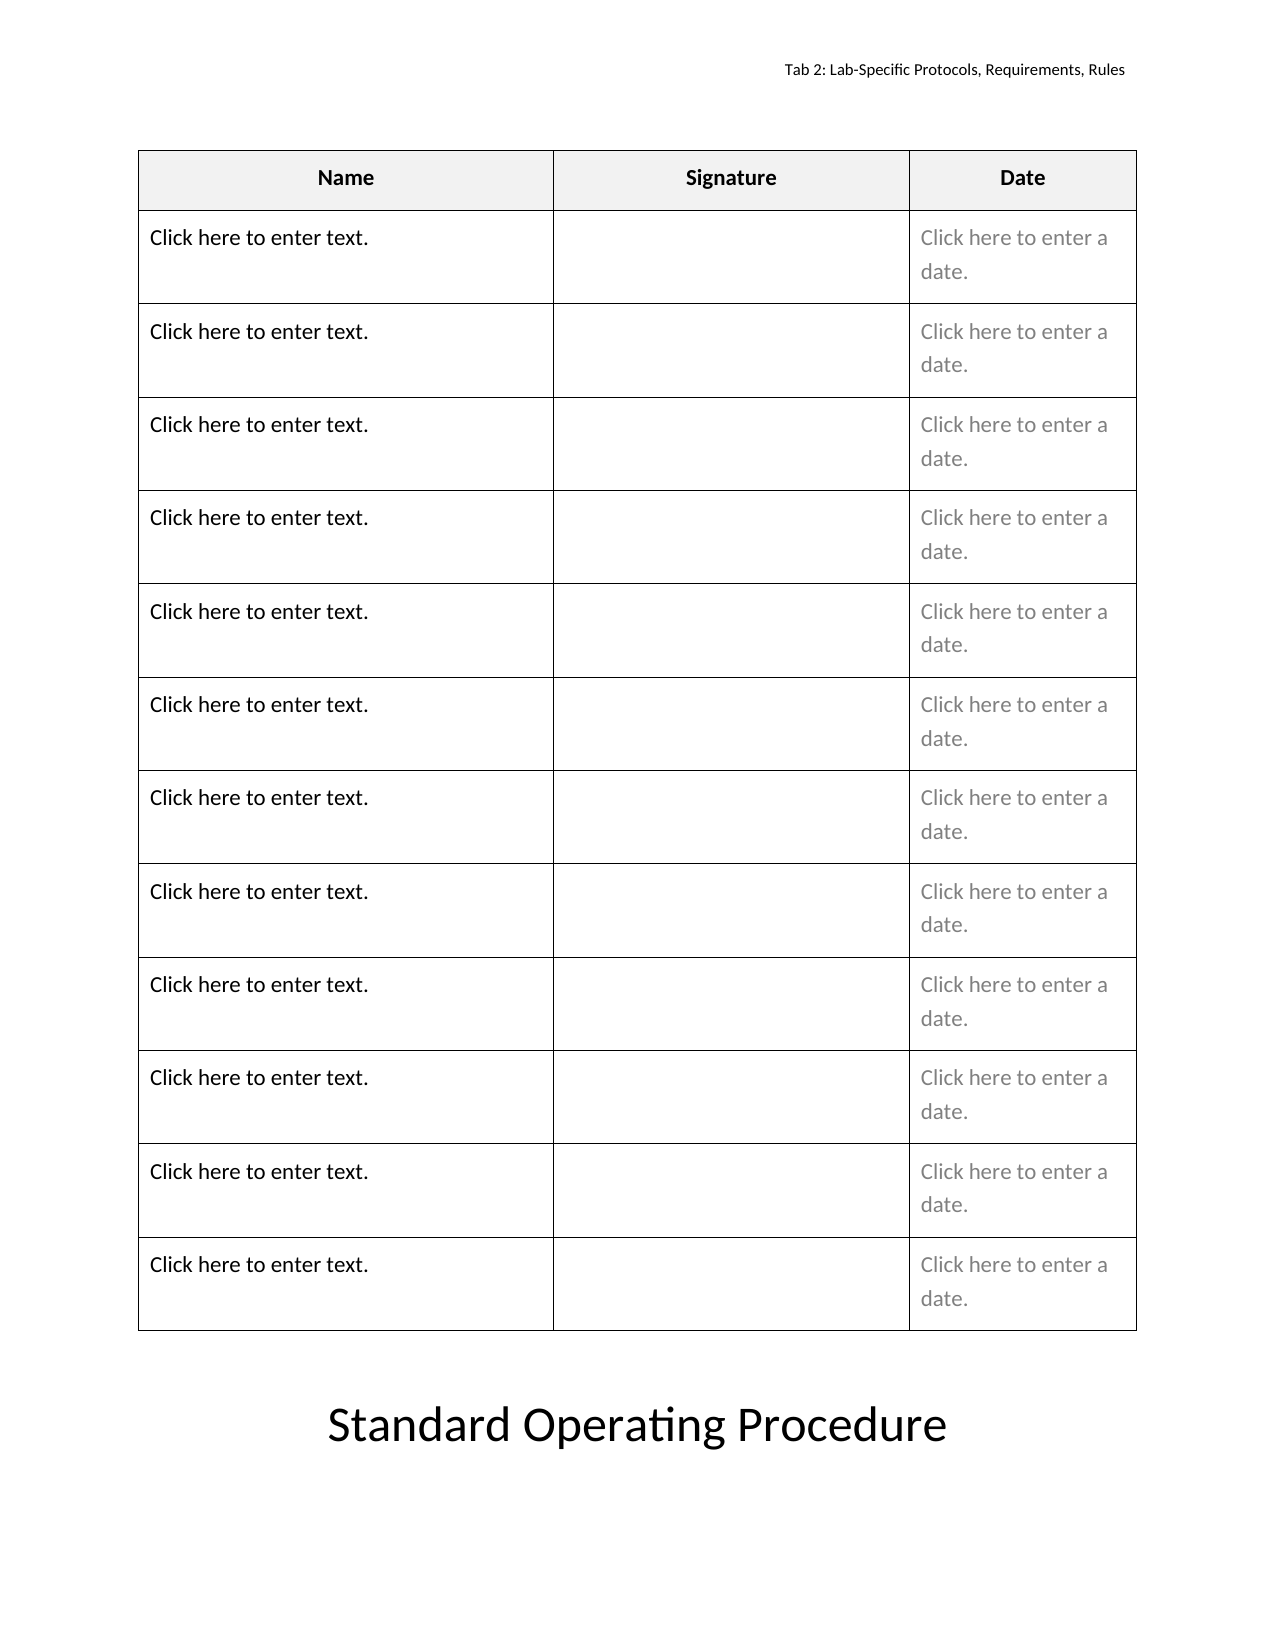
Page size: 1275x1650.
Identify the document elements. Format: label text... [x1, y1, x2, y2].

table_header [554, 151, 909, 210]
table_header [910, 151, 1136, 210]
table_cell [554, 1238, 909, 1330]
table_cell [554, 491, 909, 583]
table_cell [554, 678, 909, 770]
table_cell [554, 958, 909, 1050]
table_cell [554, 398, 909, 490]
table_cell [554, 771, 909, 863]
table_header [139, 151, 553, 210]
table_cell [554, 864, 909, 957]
text Standard Operating Procedure [150, 1393, 1125, 1454]
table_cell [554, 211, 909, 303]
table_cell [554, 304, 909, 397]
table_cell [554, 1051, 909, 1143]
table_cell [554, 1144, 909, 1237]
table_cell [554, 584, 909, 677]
